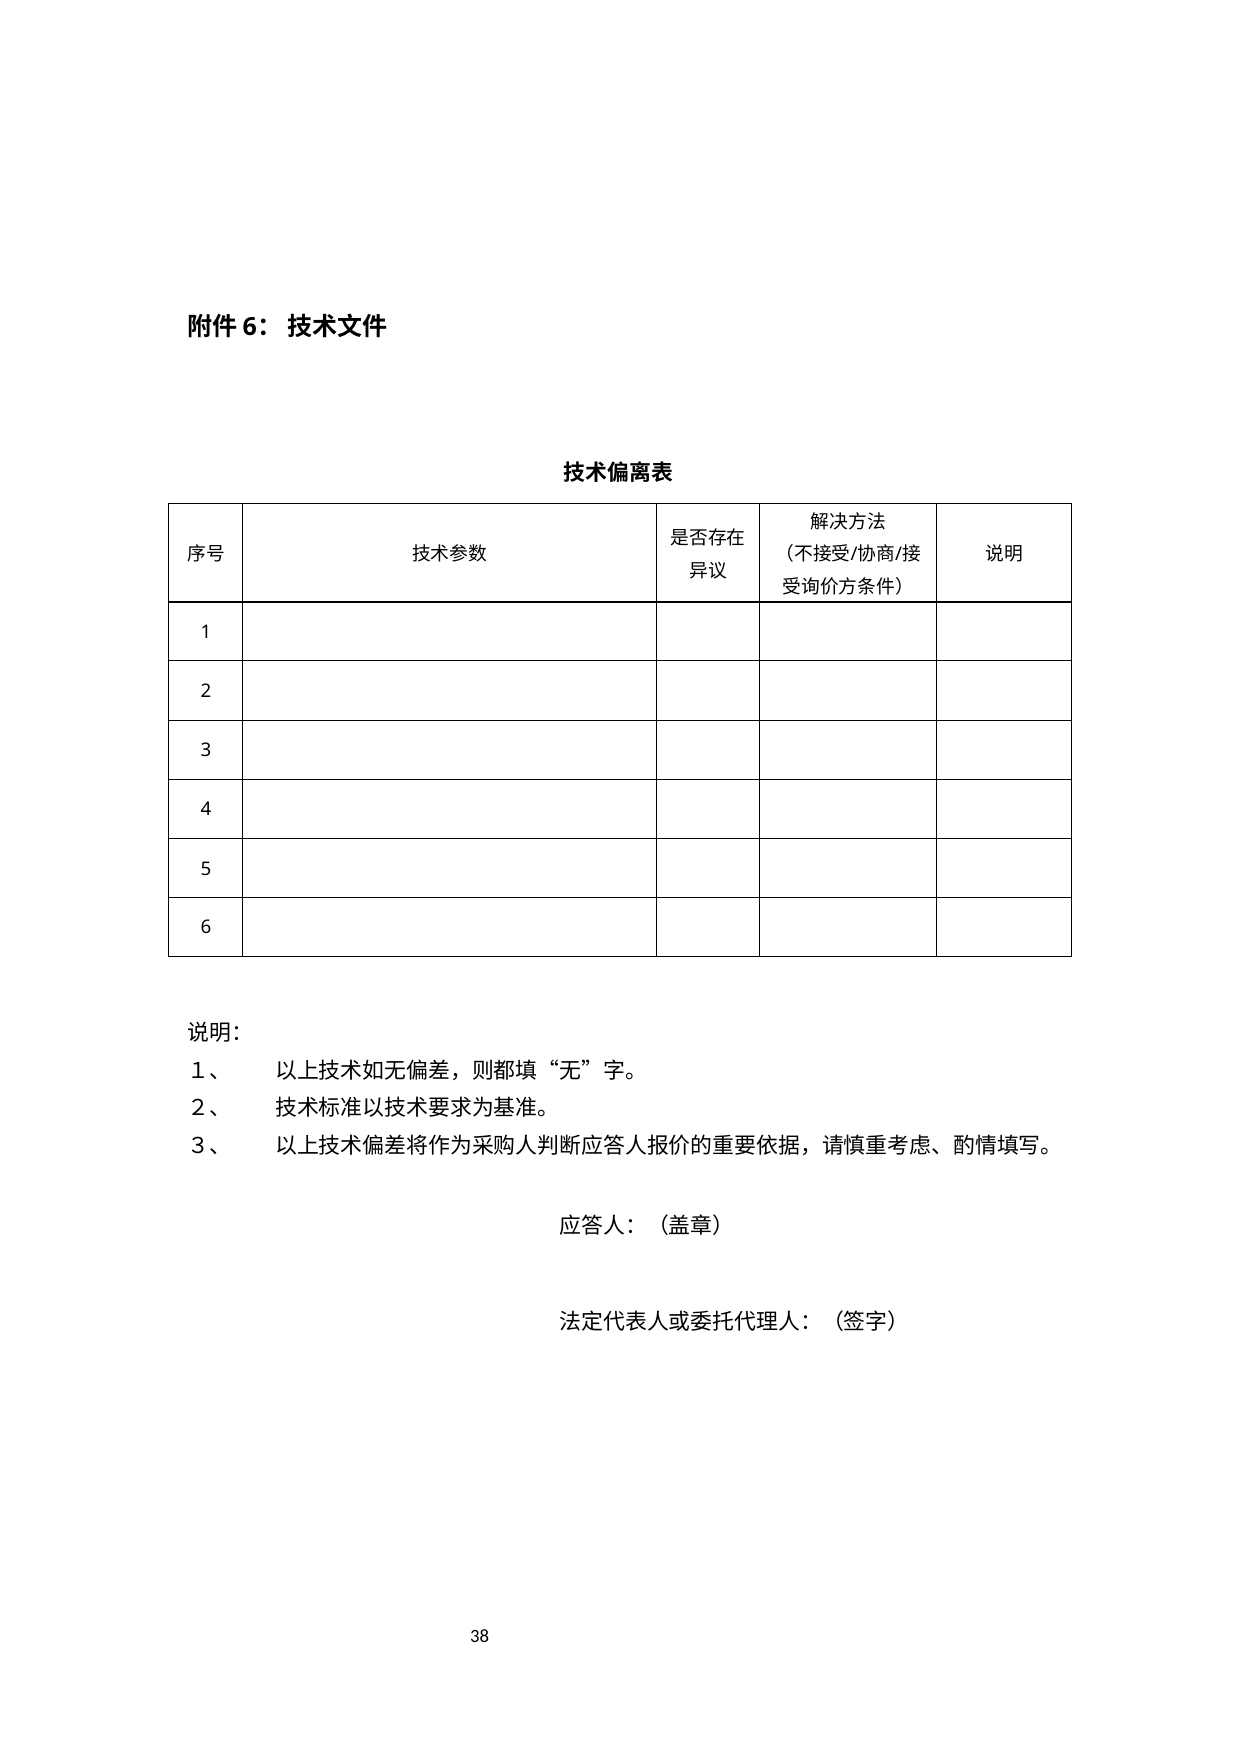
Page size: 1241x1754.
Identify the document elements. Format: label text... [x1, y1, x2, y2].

table_cell [937, 839, 1071, 897]
table_header 序号 [169, 504, 242, 601]
list 以上技术如无偏差，则都填“无”字。 [187, 1052, 1053, 1085]
table_cell [937, 661, 1071, 719]
table_cell [760, 898, 936, 956]
table_cell [657, 898, 759, 956]
table_cell [243, 898, 656, 956]
list 以上技术偏差将作为采购人判断应答人报价的重要依据，请慎重考虑、酌情填写。 [187, 1128, 1053, 1160]
table_cell [243, 661, 656, 719]
table_header 技术参数 [243, 504, 656, 601]
text 附件6： 技术文件 [187, 292, 1053, 357]
text 说明： [187, 1014, 1053, 1047]
table_cell [937, 721, 1071, 778]
table_cell 6 [169, 898, 242, 956]
table_cell 1 [169, 603, 242, 660]
table_header 解决方法 （不接受/协商/接受询价方条件） [760, 504, 936, 601]
table_cell [243, 839, 656, 897]
table_cell [657, 661, 759, 719]
table_cell [760, 721, 936, 778]
table_cell 4 [169, 780, 242, 838]
table_cell 5 [169, 839, 242, 897]
table_cell [760, 839, 936, 897]
table_cell [760, 780, 936, 838]
table_cell [760, 603, 936, 660]
table_cell [657, 721, 759, 778]
text 法定代表人或委托代理人：（签字） [187, 1303, 1053, 1336]
table_cell [243, 721, 656, 778]
table_cell 2 [169, 661, 242, 719]
table_header 说明 [937, 504, 1071, 601]
table_cell [657, 780, 759, 838]
table_cell [243, 780, 656, 838]
table_cell [937, 780, 1071, 838]
text 技术偏离表 [187, 454, 1049, 487]
table_header 是否存在异议 [657, 504, 759, 601]
text 应答人：（盖章） [187, 1208, 1053, 1240]
table_cell [937, 603, 1071, 660]
table_cell [760, 661, 936, 719]
table_cell [937, 898, 1071, 956]
list 技术标准以技术要求为基准。 [187, 1090, 1053, 1122]
table_cell [243, 603, 656, 660]
table_cell 3 [169, 721, 242, 778]
table_cell [657, 603, 759, 660]
table_cell [657, 839, 759, 897]
